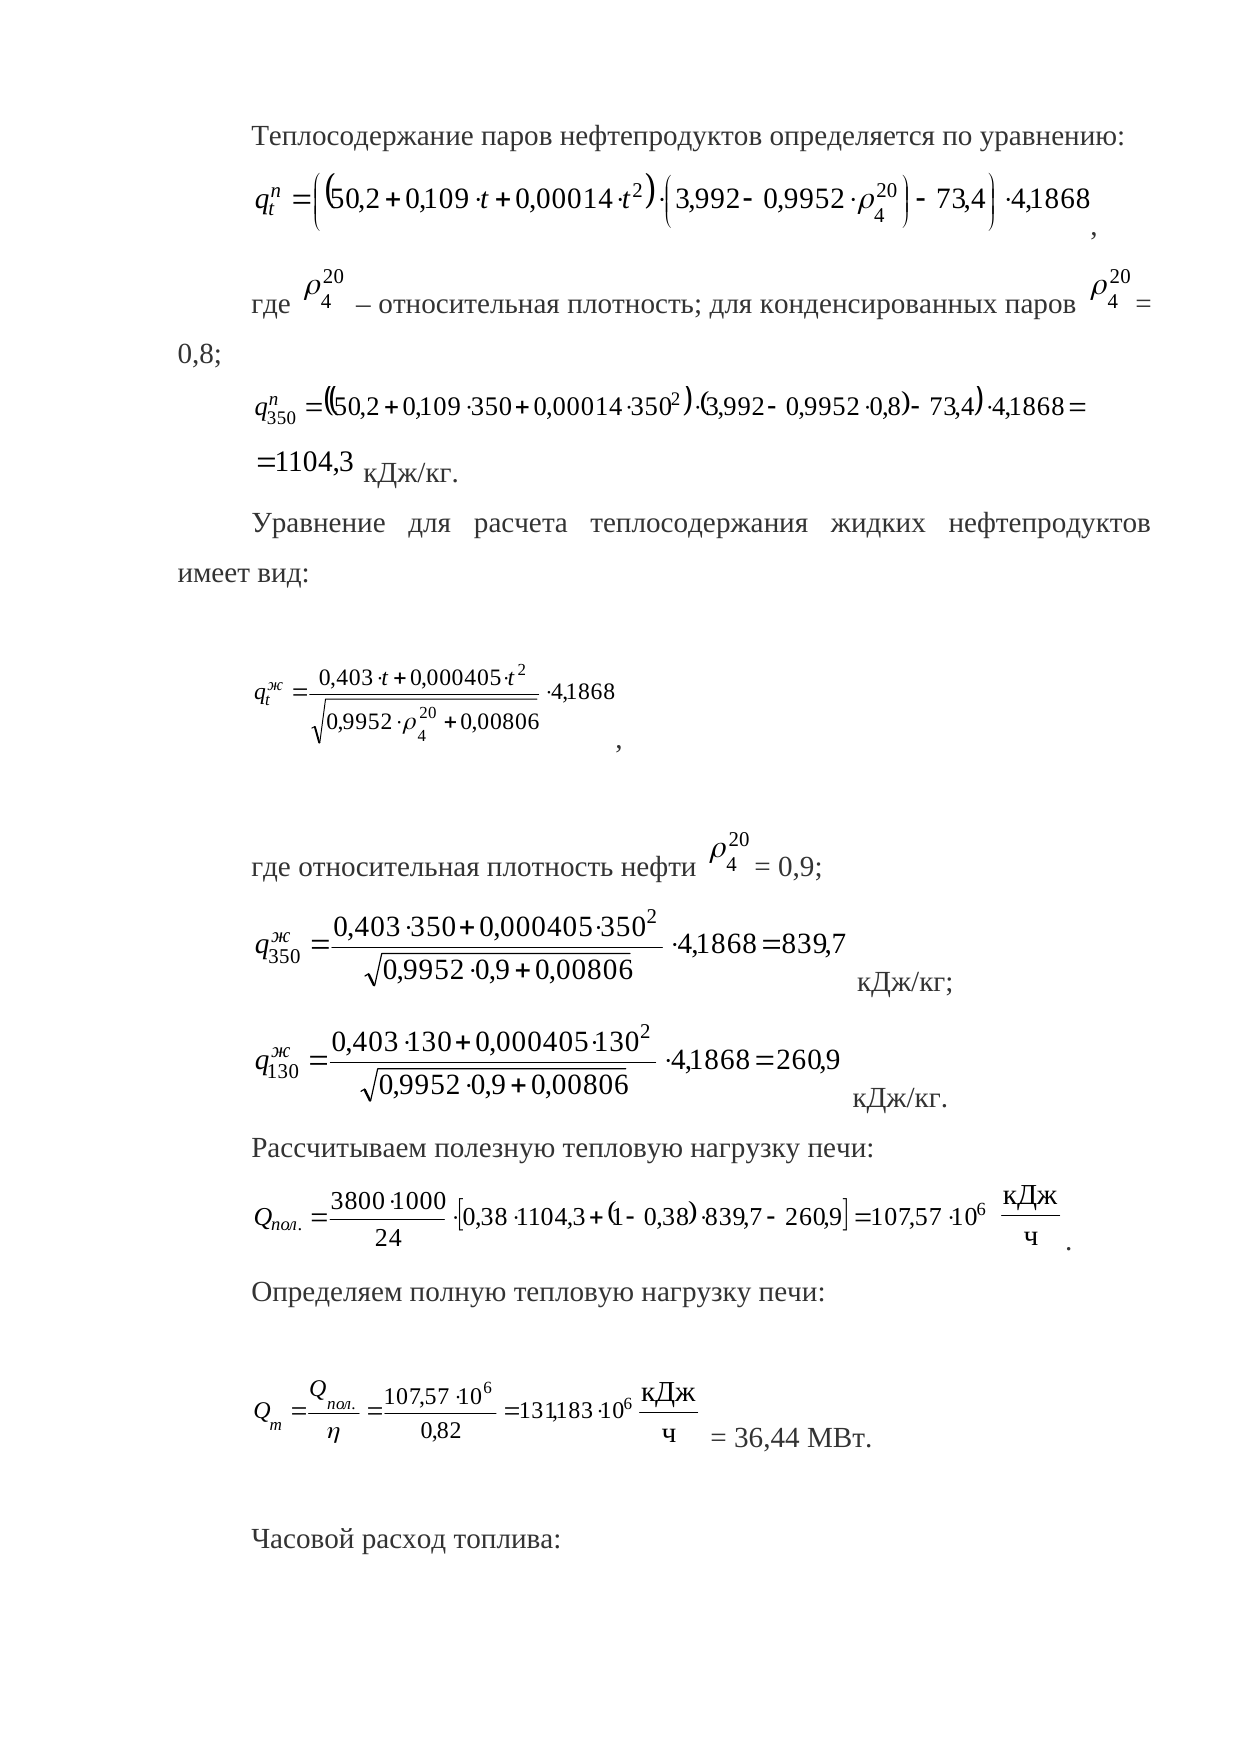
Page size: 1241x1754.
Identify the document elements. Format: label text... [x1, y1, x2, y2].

text , [177, 656, 1152, 754]
text Рассчитываем полезную тепловую нагрузку печи: [177, 1130, 1152, 1163]
text Теплосодержание паров нефтепродуктов определяется по уравнению: [177, 118, 1152, 152]
text , [177, 168, 1152, 242]
text Часовой расход топлива: [177, 1521, 1152, 1555]
text кДж/кг. [177, 446, 1152, 488]
text Уравнение для расчета теплосодержания жидких нефтепродуктов имеет вид: [177, 505, 1152, 589]
text кДж/кг. [177, 1015, 1152, 1113]
text кДж/кг; [177, 899, 1152, 998]
text где относительная плотность нефти = 0,9; [177, 822, 1152, 883]
text . [177, 1180, 1152, 1257]
text Определяем полную тепловую нагрузку печи: [177, 1274, 1152, 1307]
text где – относительная плотность; для конденсированных паров = 0,8; [177, 259, 1152, 370]
text = 36,44 МВт. [177, 1374, 1152, 1454]
